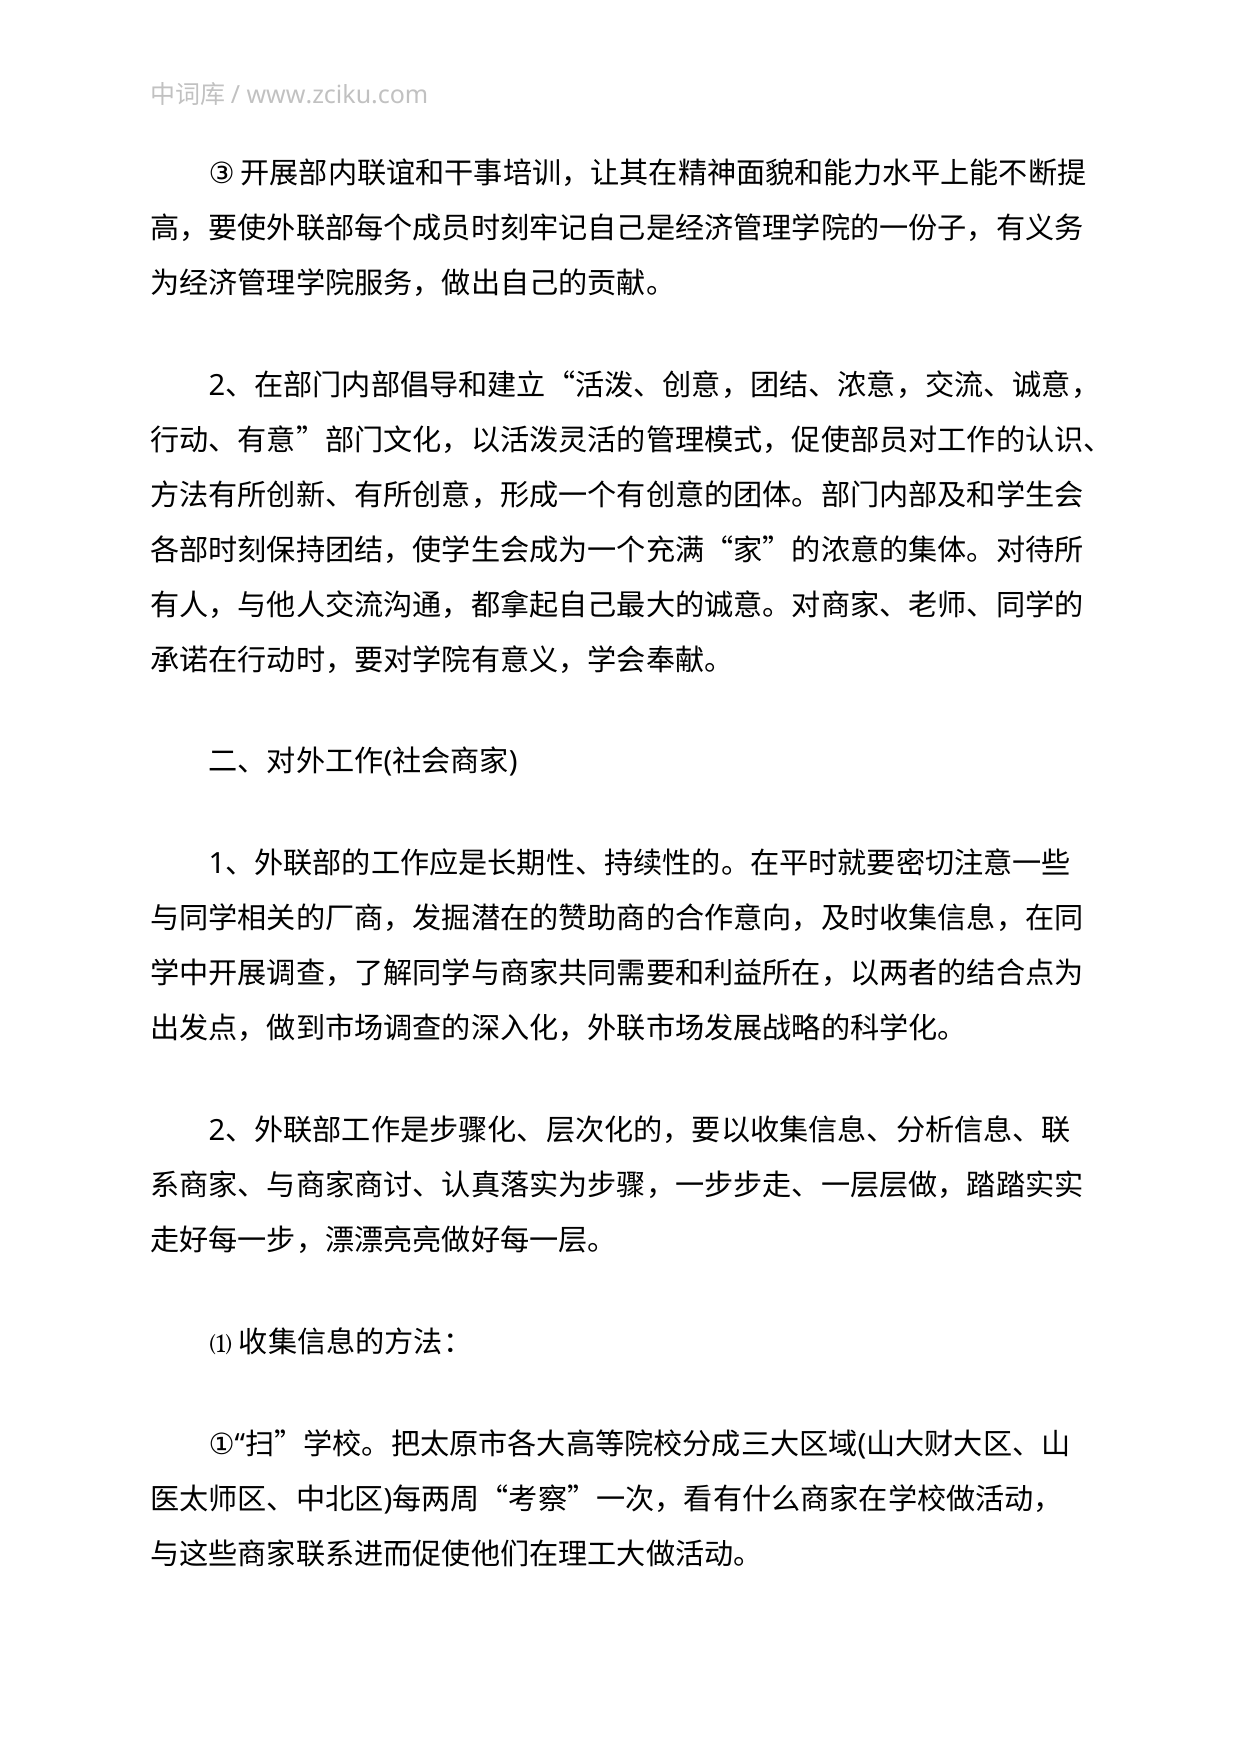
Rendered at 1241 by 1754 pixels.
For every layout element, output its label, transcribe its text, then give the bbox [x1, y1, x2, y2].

text 2、在部门内部倡导和建立“活泼、创意，团结、浓意，交流、诚意，行动、有意”部门文化，以活泼灵活的管理模式，促使部员对工作的认识、方法有所创新、有所创意，形成一个有创意的团体。部门内部及和学生会各部时刻保持团结，使学生会成为一个充满“家”的浓意的集体。对待所有人，与他人交流沟通，都拿起自己最大的诚意。对商家、老师、同学的承诺在行动时，要对学院有意义，学会奉献。 [150, 362, 1090, 678]
text 1、外联部的工作应是长期性、持续性的。在平时就要密切注意一些与同学相关的厂商，发掘潜在的赞助商的合作意向，及时收集信息，在同学中开展调查，了解同学与商家共同需要和利益所在，以两者的结合点为出发点，做到市场调查的深入化，外联市场发展战略的科学化。 [150, 840, 1090, 1047]
text 二、对外工作(社会商家) [150, 738, 1090, 780]
text ③开展部内联谊和干事培训，让其在精神面貌和能力水平上能不断提高，要使外联部每个成员时刻牢记自己是经济管理学院的一份子，有义务为经济管理学院服务，做出自己的贡献。 [150, 150, 1090, 302]
text ⑴收集信息的方法： [150, 1318, 1090, 1361]
text ①“扫”学校。把太原市各大高等院校分成三大区域(山大财大区、山医太师区、中北区)每两周“考察”一次，看有什么商家在学校做活动，与这些商家联系进而促使他们在理工大做活动。 [150, 1420, 1090, 1572]
text 2、外联部工作是步骤化、层次化的，要以收集信息、分析信息、联系商家、与商家商讨、认真落实为步骤，一步步走、一层层做，踏踏实实走好每一步，漂漂亮亮做好每一层。 [150, 1107, 1090, 1259]
